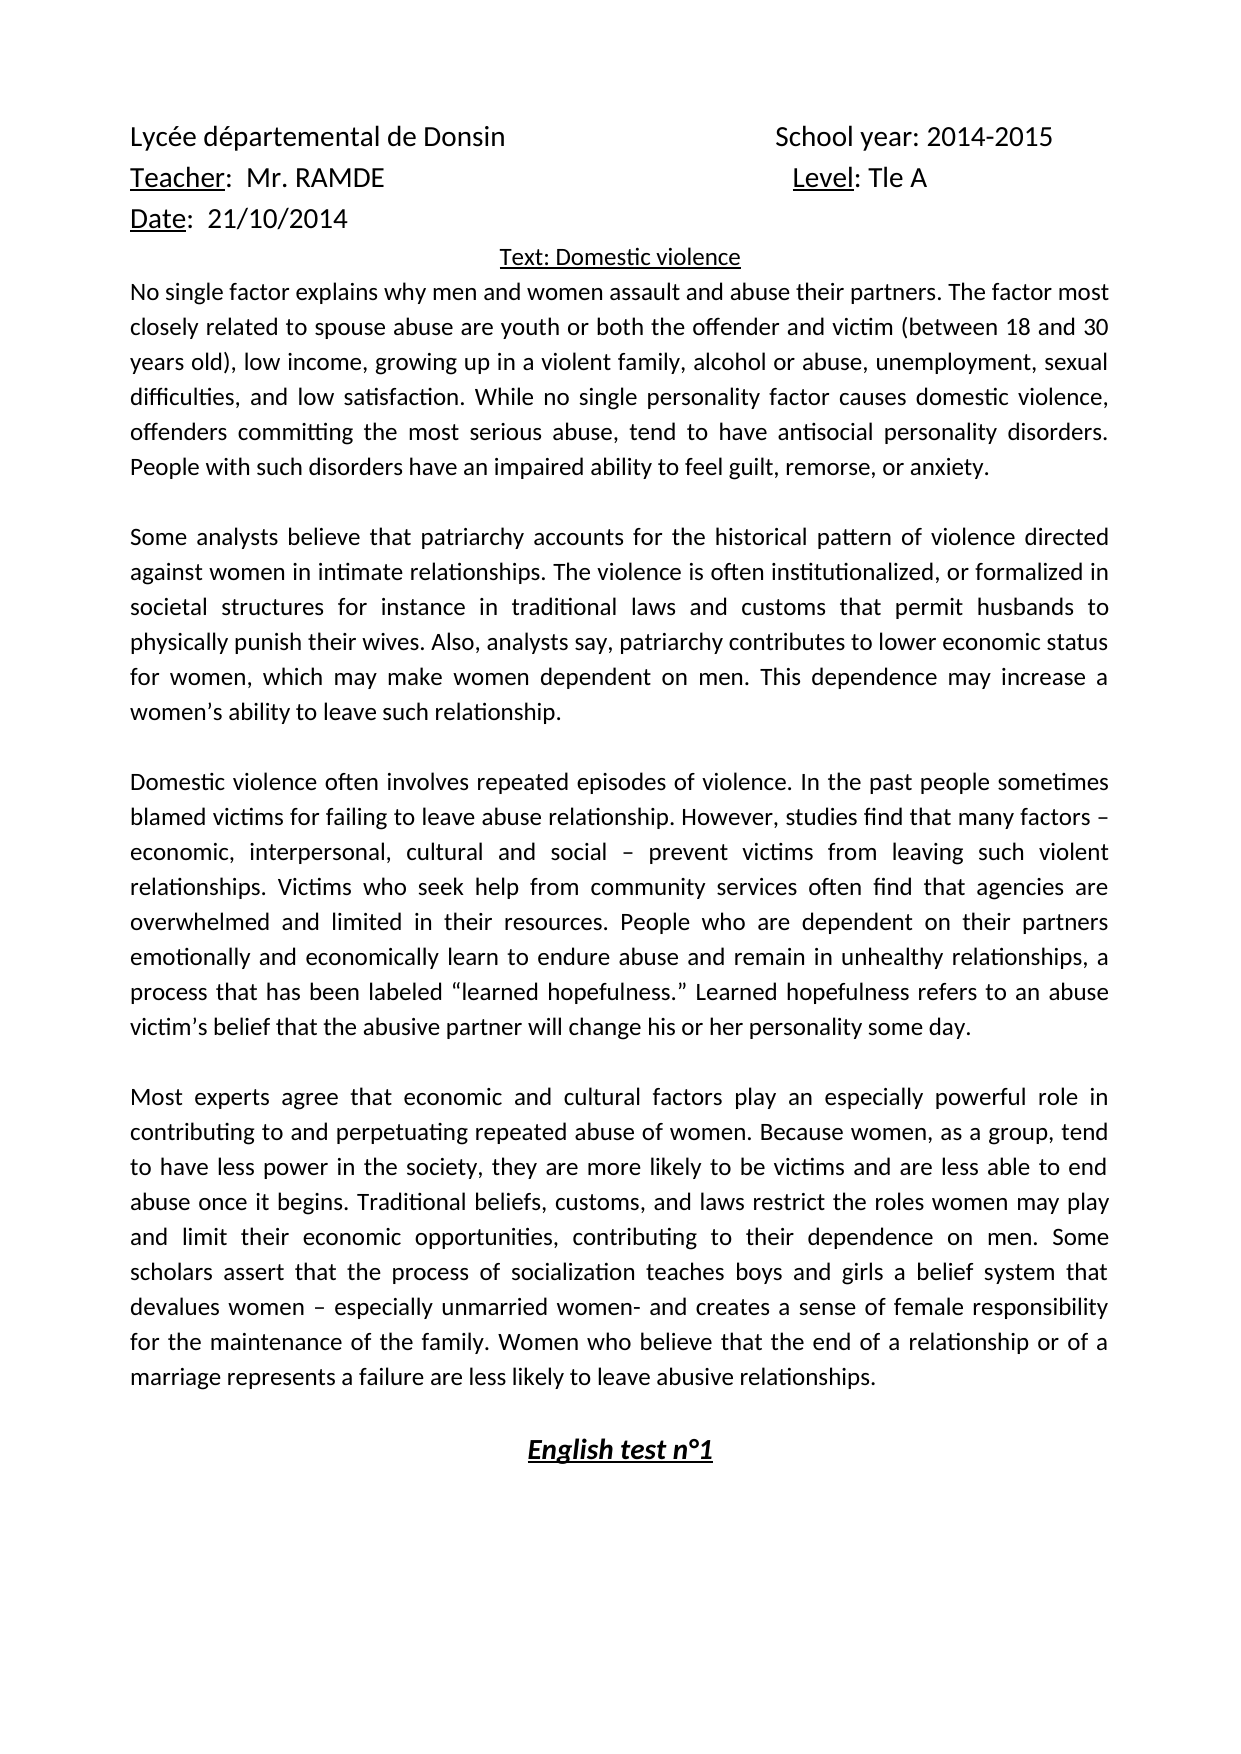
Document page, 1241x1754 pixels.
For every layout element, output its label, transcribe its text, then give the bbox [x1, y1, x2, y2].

text Date: 21/10/2014 [130, 200, 1110, 236]
text No single factor explains why men and women assault and abuse their partners. The factor most closely related to spouse abuse are youth or both the offender and victim (between 18 and 30 years old), low income, growing up in a violent family, alcohol or abuse, unemployment, sexual difficulties, and low satisfaction. While no single personality factor causes domestic violence, offenders committing the most serious abuse, tend to have antisocial personality disorders. People with such disorders have an impaired ability to feel guilt, remorse, or anxiety. [130, 276, 1110, 481]
text Domestic violence often involves repeated episodes of violence. In the past people sometimes blamed victims for failing to leave abuse relationship. However, studies find that many factors – economic, interpersonal, cultural and social – prevent victims from leaving such violent relationships. Victims who seek help from community services often find that agencies are overwhelmed and limited in their resources. People who are dependent on their partners emotionally and economically learn to endure abuse and remain in unhealthy relationships, a process that has been labeled “learned hopefulness.” Learned hopefulness refers to an abuse victim’s belief that the abusive partner will change his or her personality some day. [130, 766, 1110, 1041]
text Lycée départemental de Donsin School year: 2014-2015 [130, 118, 1110, 154]
text English test n°1 [130, 1431, 1110, 1467]
text Text: Domestic violence [130, 241, 1110, 271]
text Most experts agree that economic and cultural factors play an especially powerful role in contributing to and perpetuating repeated abuse of women. Because women, as a group, tend to have less power in the society, they are more likely to be victims and are less able to end abuse once it begins. Traditional beliefs, customs, and laws restrict the roles women may play and limit their economic opportunities, contributing to their dependence on men. Some scholars assert that the process of socialization teaches boys and girls a belief system that devalues women – especially unmarried women- and creates a sense of female responsibility for the maintenance of the family. Women who believe that the end of a relationship or of a marriage represents a failure are less likely to leave abusive relationships. [130, 1081, 1110, 1391]
text Some analysts believe that patriarchy accounts for the historical pattern of violence directed against women in intimate relationships. The violence is often institutionalized, or formalized in societal structures for instance in traditional laws and customs that permit husbands to physically punish their wives. Also, analysts say, patriarchy contributes to lower economic status for women, which may make women dependent on men. This dependence may increase a women’s ability to leave such relationship. [130, 521, 1110, 726]
text Teacher: Mr. RAMDE Level: Tle A [130, 159, 1110, 195]
